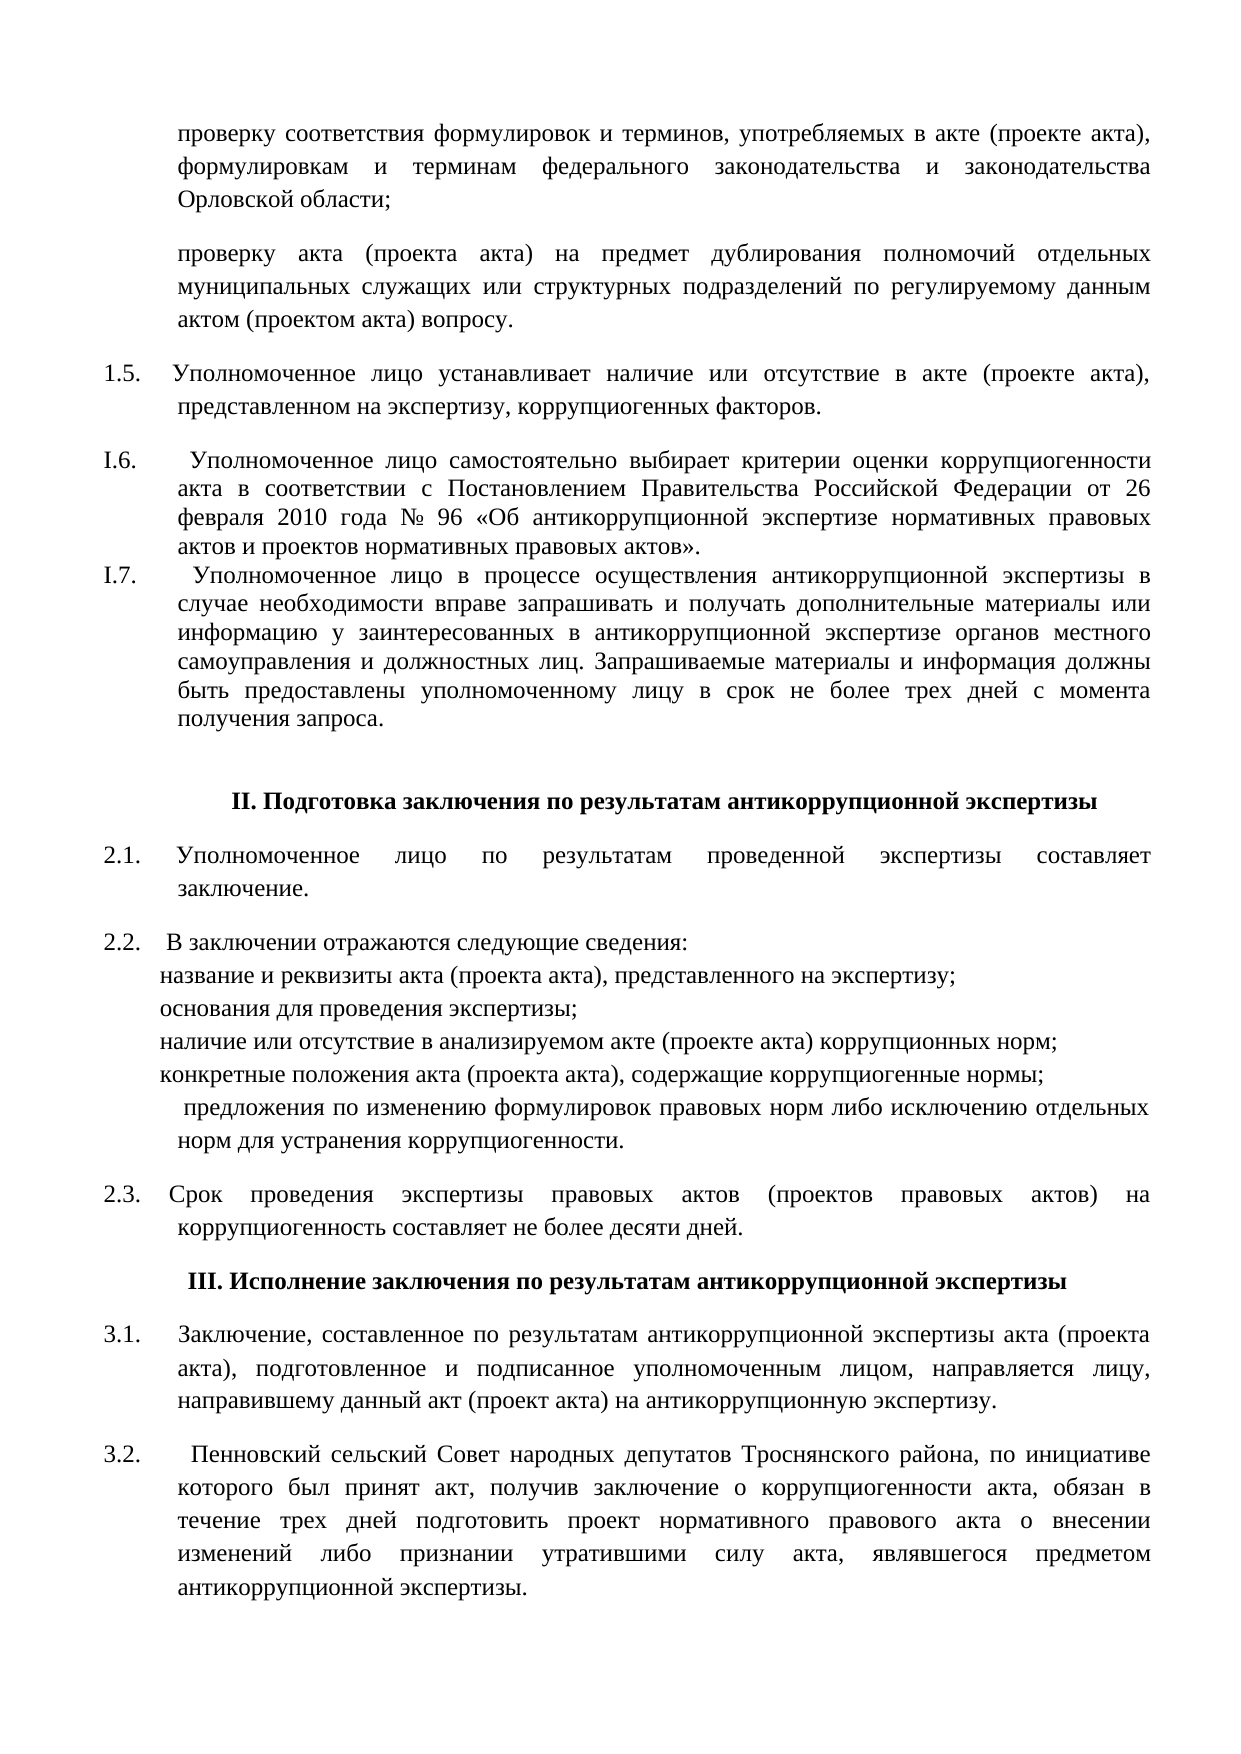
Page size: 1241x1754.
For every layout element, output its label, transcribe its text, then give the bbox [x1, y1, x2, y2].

text 3.2. Пенновский сельский Совет народных депутатов Троснянского района, по инициативе которого был принят акт, получив заключение о коррупциогенности акта, обязан в течение трех дней подготовить проект нормативного правового акта о внесении изменений либо признании утратившими силу акта, являвшегося предметом антикоррупционной экспертизы. [103, 1439, 1152, 1600]
text проверку соответствия формулировок и терминов, употребляемых в акте (проекте акта), формулировкам и терминам федерального законодательства и законодательства Орловской области; [177, 118, 1152, 213]
text предложения по изменению формулировок правовых норм либо исключению отдельных норм для устранения коррупциогенности. [103, 1092, 1152, 1154]
list Уполномоченное лицо самостоятельно выбирает критерии оценки коррупциогенности акта в соответствии с Постановлением Правительства Российской Федерации от 26 февраля 2010 года № 96 «Об антикоррупционной экспертизе нормативных правовых актов и проектов нормативных правовых актов». [103, 445, 1152, 560]
text 1.5. Уполномоченное лицо устанавливает наличие или отсутствие в акте (проекте акта), представленном на экспертизу, коррупциогенных факторов. [103, 358, 1152, 420]
text основания для проведения экспертизы; [103, 993, 1152, 1022]
text 3.1. Заключение, составленное по результатам антикоррупционной экспертизы акта (проекта акта), подготовленное и подписанное уполномоченным лицом, направляется лицу, направившему данный акт (проект акта) на антикоррупционную экспертизу. [103, 1319, 1152, 1414]
text 2.1. Уполномоченное лицо по результатам проведенной экспертизы составляет заключение. [103, 840, 1152, 902]
text III. Исполнение заключения по результатам антикоррупционной экспертизы [103, 1266, 1152, 1294]
text II. Подготовка заключения по результатам антикоррупционной экспертизы [177, 786, 1152, 815]
list Уполномоченное лицо в процессе осуществления антикоррупционной экспертизы в случае необходимости вправе запрашивать и получать дополнительные материалы или информацию у заинтересованных в антикоррупционной экспертизе органов местного самоуправления и должностных лиц. Запрашиваемые материалы и информация должны быть предоставлены уполномоченному лицу в срок не более трех дней с момента получения запроса. [103, 560, 1152, 732]
text наличие или отсутствие в анализируемом акте (проекте акта) коррупционных норм; [103, 1026, 1152, 1055]
text 2.2. В заключении отражаются следующие сведения: [103, 927, 1152, 956]
text 2.3. Срок проведения экспертизы правовых актов (проектов правовых актов) на коррупциогенность составляет не более десяти дней. [103, 1179, 1152, 1241]
text конкретные положения акта (проекта акта), содержащие коррупциогенные нормы; [103, 1059, 1152, 1088]
text название и реквизиты акта (проекта акта), представленного на экспертизу; [103, 960, 1152, 989]
text проверку акта (проекта акта) на предмет дублирования полномочий отдельных муниципальных служащих или структурных подразделений по регулируемому данным актом (проектом акта) вопросу. [177, 238, 1152, 333]
